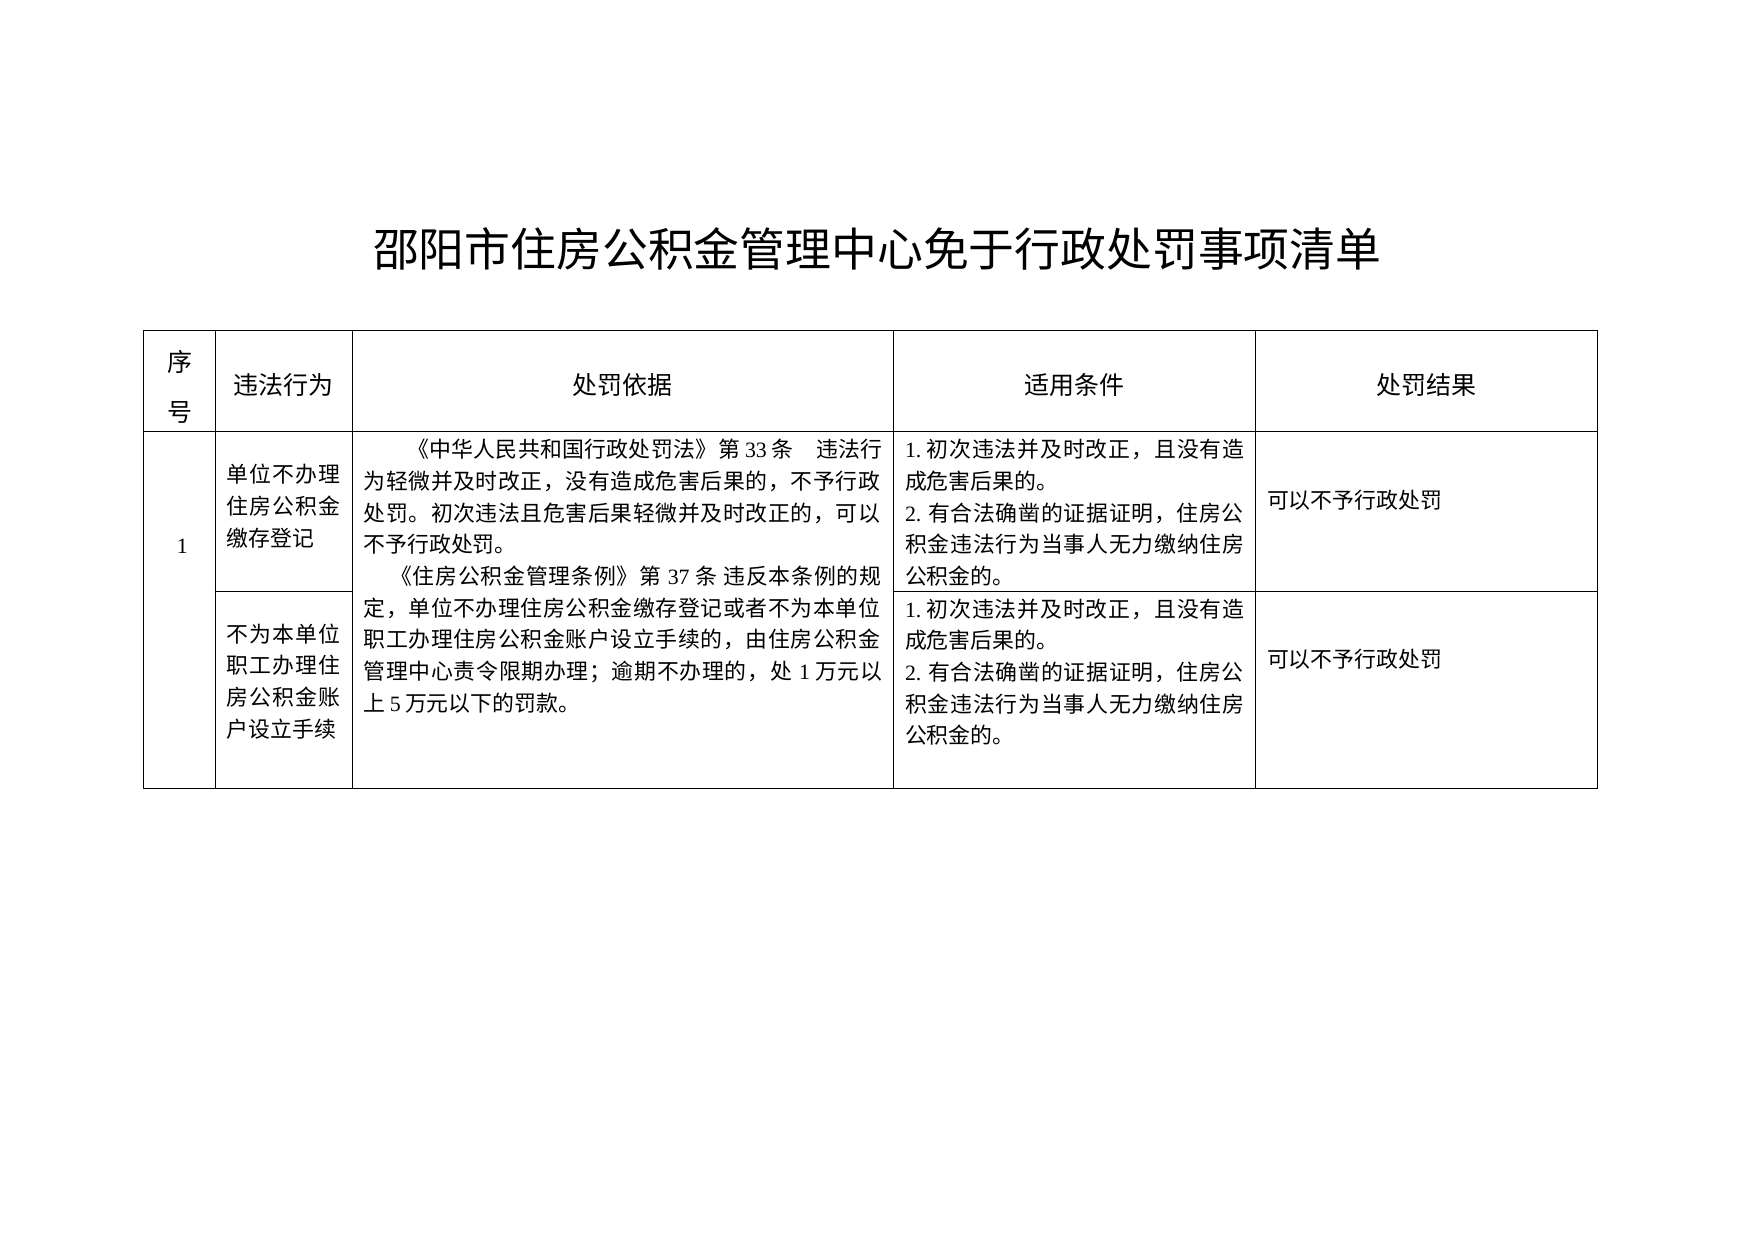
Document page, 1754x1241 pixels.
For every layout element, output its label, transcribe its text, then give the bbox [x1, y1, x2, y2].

table_header 违法行为 [216, 331, 352, 431]
table_header 序 号 [144, 331, 215, 431]
table_header 处罚结果 [1256, 331, 1597, 431]
table_cell 不为本单位职工办理住房公积金账户设立手续 [216, 592, 352, 788]
text 邵阳市住房公积金管理中心免于行政处罚事项清单 [150, 198, 1604, 295]
table_cell 可以不予行政处罚 [1256, 432, 1597, 591]
table_cell 单位不办理住房公积金缴存登记 [216, 432, 352, 591]
table_cell 初次违法并及时改正，且没有造成危害后果的。 2. 有合法确凿的证据证明，住房公积金违法行为当事人无力缴纳住房公积金的。 [894, 432, 1255, 591]
table_cell 可以不予行政处罚 [1256, 592, 1597, 788]
table_cell 《中华人民共和国行政处罚法》​第33条 违法行为轻微并及时改正，没有造成危害后果的，不予行政处罚。初次违法且危害后果轻微并及时改正的，可以不予行政处罚。 《住房公积金管理条例》第37条 违反本条例的规定，单位不办理住房公积金缴存登记或者不为本单位职工办理住房公积金账户设立手续的，由住房公积金管理中心责令限期办理；逾期不办理的，处1万元以上5万元以下的罚款。 [353, 432, 893, 788]
table_cell 1 [144, 432, 215, 788]
table_header 处罚依据 [353, 331, 893, 431]
table_header 适用条件 [894, 331, 1255, 431]
table_cell 初次违法并及时改正，且没有造成危害后果的。 2. 有合法确凿的证据证明，住房公积金违法行为当事人无力缴纳住房公积金的。 [894, 592, 1255, 788]
